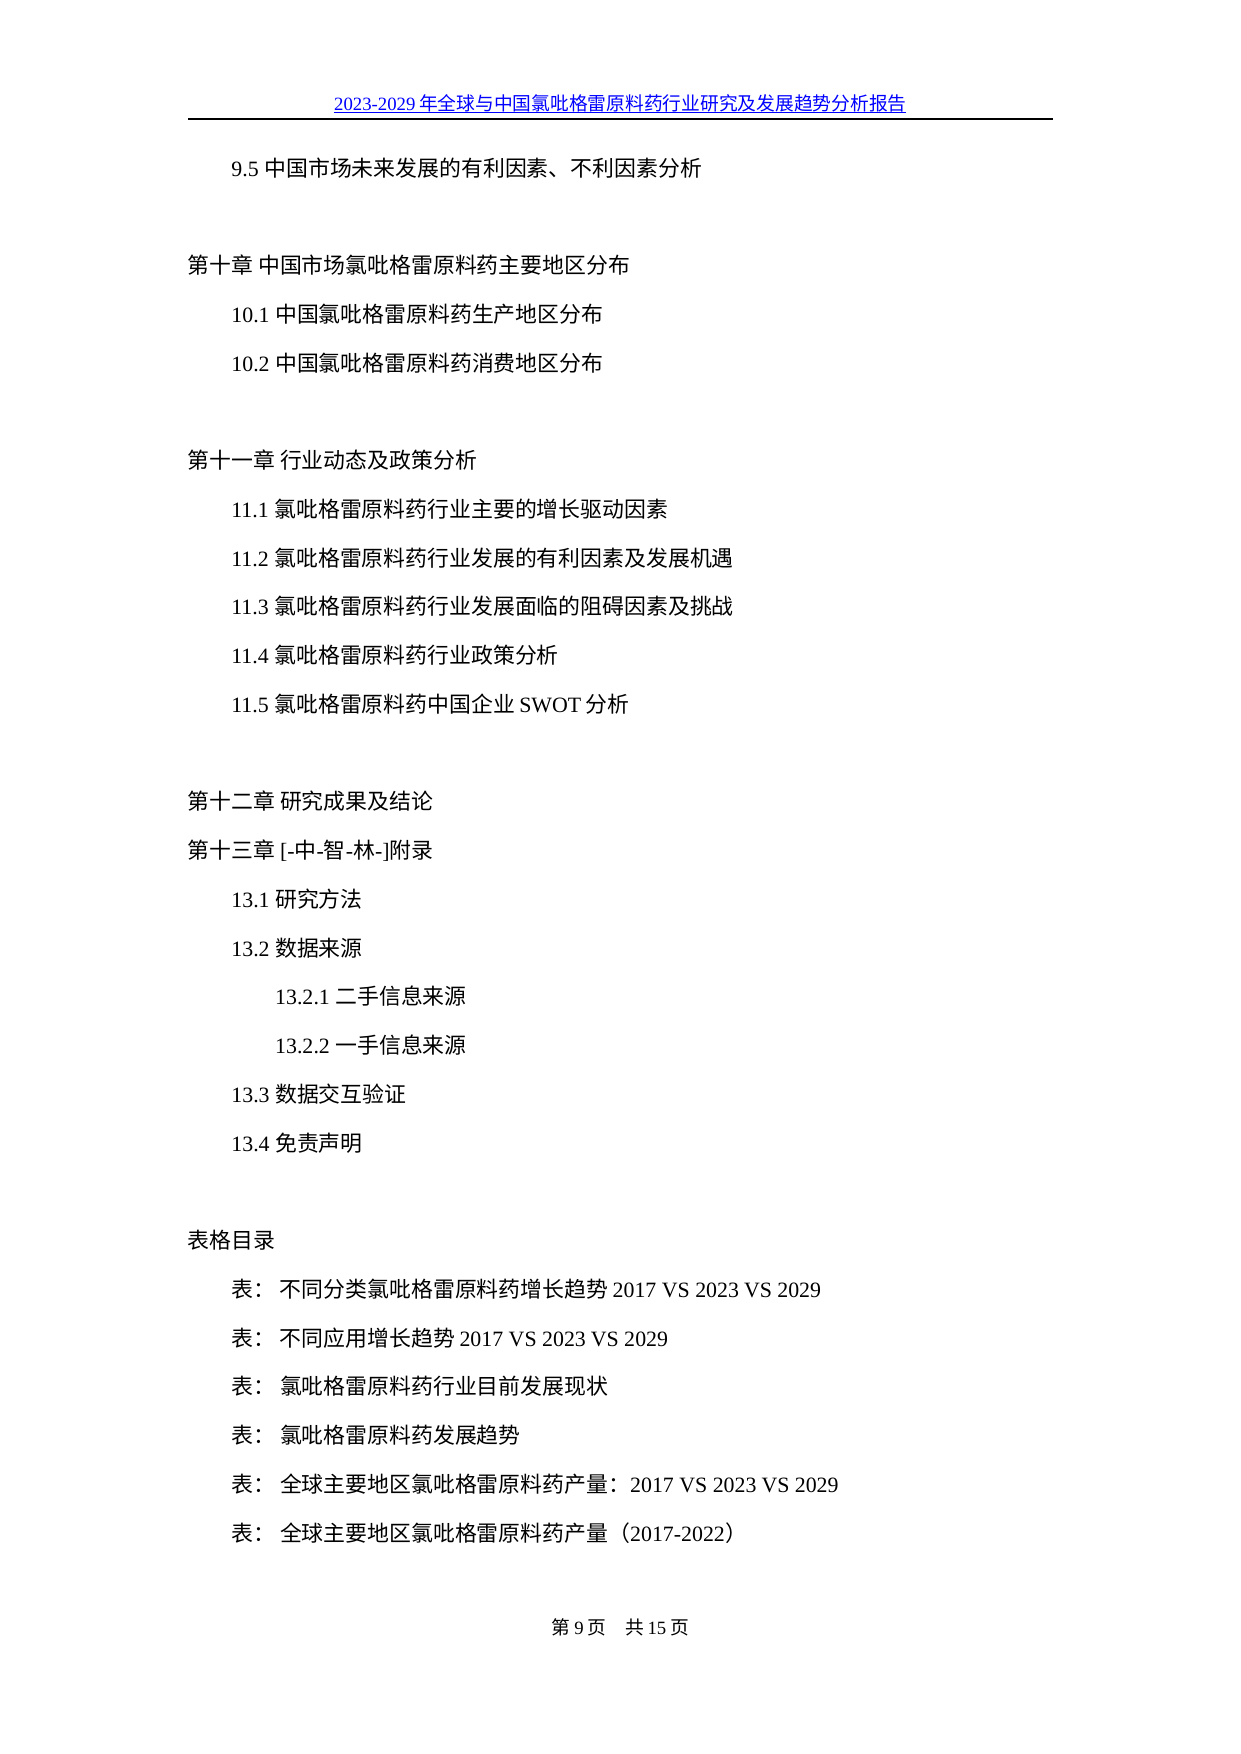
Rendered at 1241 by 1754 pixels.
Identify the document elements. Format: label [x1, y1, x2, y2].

text [187, 150, 1053, 1548]
